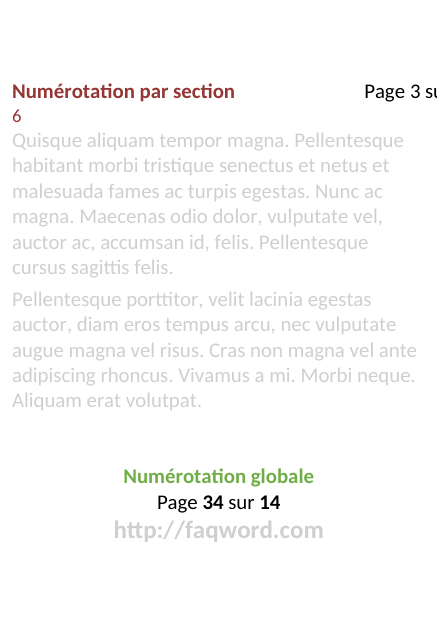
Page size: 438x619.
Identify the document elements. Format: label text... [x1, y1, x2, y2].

text Pellentesque porttitor, velit lacinia egestas auctor, diam eros tempus arcu, nec vulputate augue magna vel risus. Cras non magna vel ante adipiscing rhoncus. Vivamus a mi. Morbi neque. Aliquam erat volutpat. [12, 286, 425, 413]
text Quisque aliquam tempor magna. Pellentesque habitant morbi tristique senectus et netus et malesuada fames ac turpis egestas. Nunc ac magna. Maecenas odio dolor, vulputate vel, auctor ac, accumsan id, felis. Pellentesque cursus sagittis felis. [12, 127, 425, 280]
